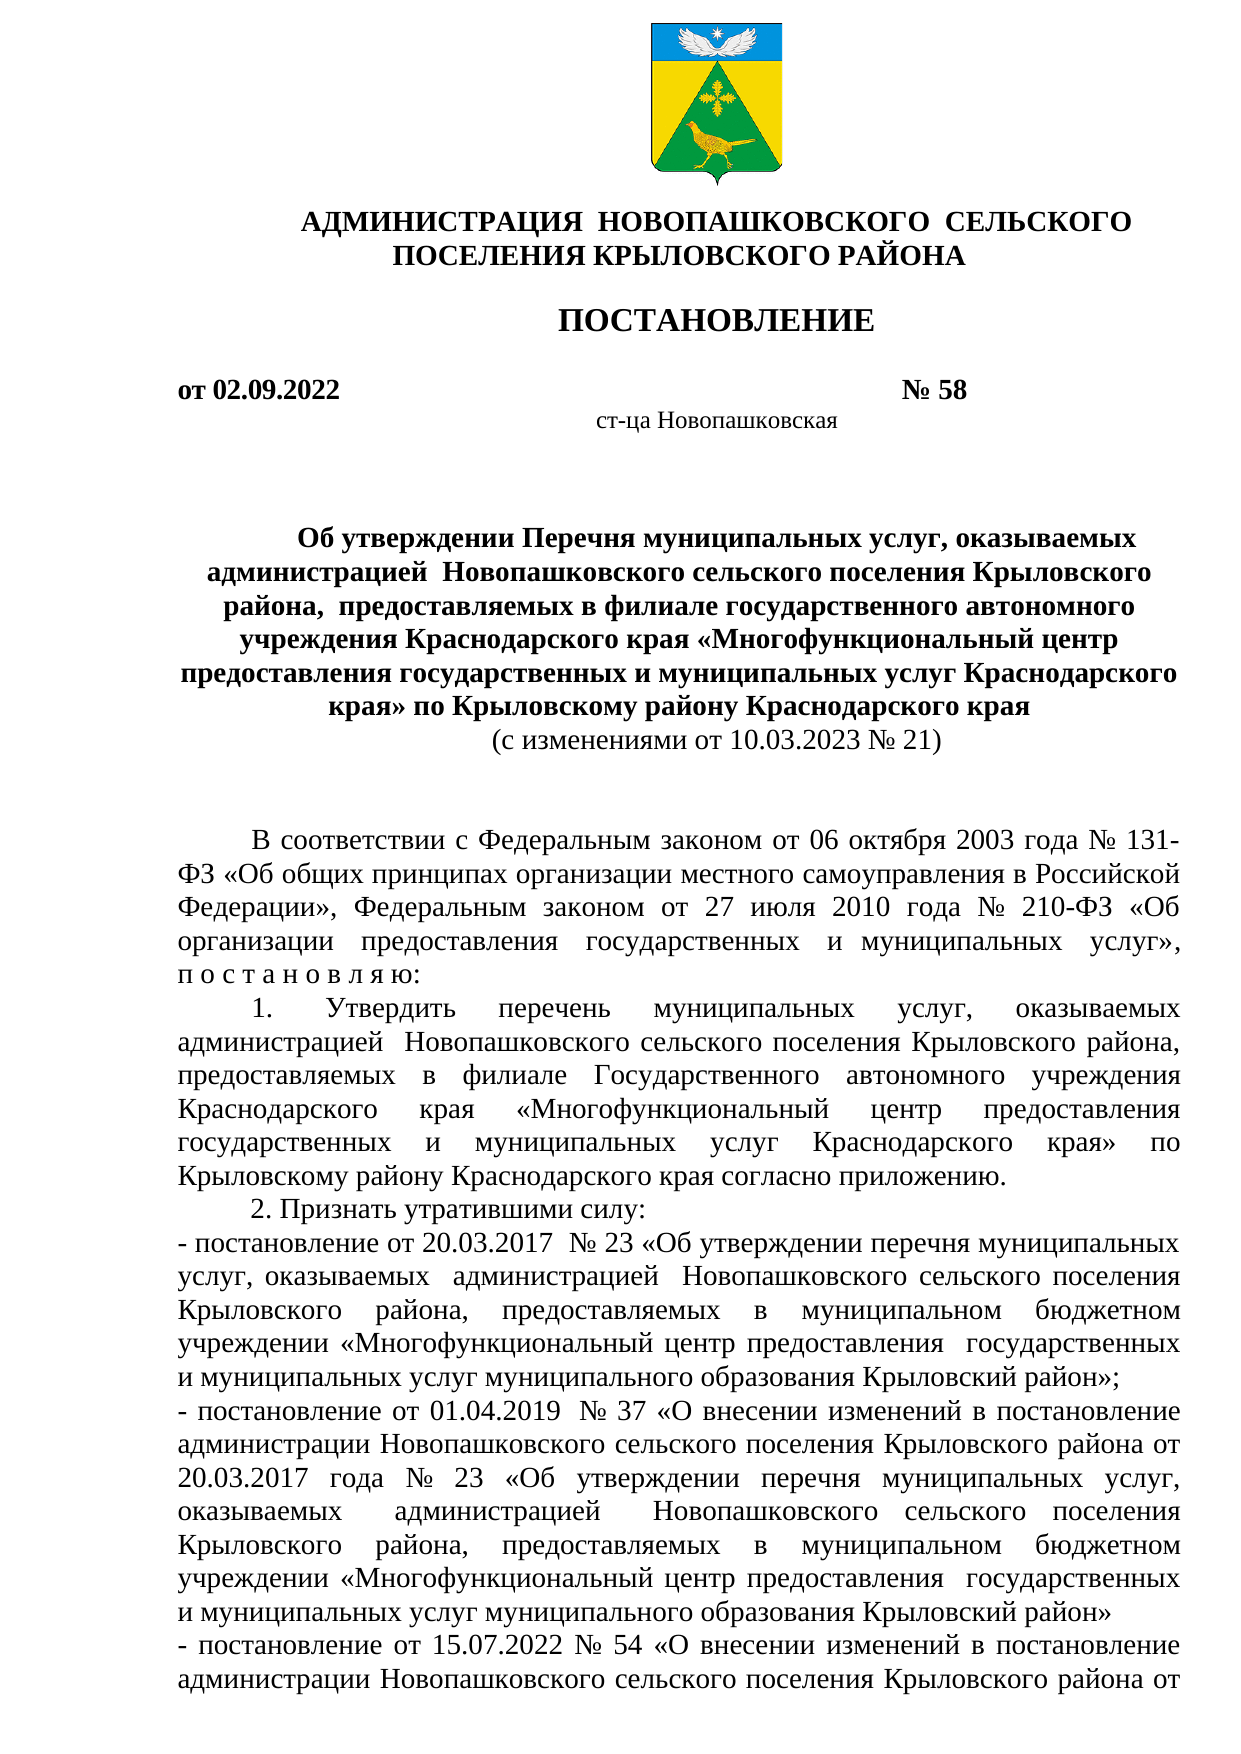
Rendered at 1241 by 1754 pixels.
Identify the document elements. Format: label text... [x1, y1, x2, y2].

picture [713, 29, 723, 39]
text ст-ца Новопашковская [177, 406, 1181, 434]
text - постановление от 01.04.2019 № 37 «О внесении изменений в постановление администрации Новопашковского сельского поселения Крыловского района от 20.03.2017 года № 23 «Об утверждении перечня муниципальных услуг, оказываемых администрацией Новопашковского сельского поселения Крыловского района, предоставляемых в муниципальном бюджетном учреждении «Многофункциональный центр предоставления государственных и муниципальных услуг муниципального образования Крыловский район» [177, 1393, 1181, 1627]
text В соответствии с Федеральным законом от 06 октября 2003 года № 131-ФЗ «Об общих принципах организации местного самоуправления в Российской Федерации», Федеральным законом от 27 июля 2010 года № 210-ФЗ «Об организации предоставления государственных и муниципальных услуг», п о с т а н о в л я ю: [177, 822, 1181, 990]
text от 02.09.2022 № 58 [177, 372, 1181, 406]
text ПОСТАНОВЛЕНИЕ [177, 300, 1181, 338]
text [177, 1627, 1181, 1694]
text 2. Признать утратившими силу: [177, 1191, 1181, 1225]
picture [651, 61, 783, 186]
text Об утверждении Перечня муниципальных услуг, оказываемых администрацией Новопашковского сельского поселения Крыловского района, предоставляемых в филиале государственного автономного учреждения Краснодарского края «Многофункциональный центр предоставления государственных и муниципальных услуг Краснодарского края» по Крыловскому району Краснодарского края [177, 521, 1181, 722]
picture [679, 29, 757, 57]
text - постановление от 20.03.2017 № 23 «Об утверждении перечня муниципальных услуг, оказываемых администрацией Новопашковского сельского поселения Крыловского района, предоставляемых в муниципальном бюджетном учреждении «Многофункциональный центр предоставления государственных и муниципальных услуг муниципального образования Крыловский район»; [177, 1225, 1181, 1393]
text АДМИНИСТРАЦИЯ НОВОПАШКОВСКОГО СЕЛЬСКОГО ПОСЕЛЕНИЯ КРЫЛОВСКОГО РАЙОНА [177, 204, 1181, 271]
list Утвердить перечень муниципальных услуг, оказываемых администрацией Новопашковского сельского поселения Крыловского района, предоставляемых в филиале Государственного автономного учреждения Краснодарского края «Многофункциональный центр предоставления государственных и муниципальных услуг Краснодарского края» по Крыловскому району Краснодарского края согласно приложению. [177, 990, 1181, 1191]
text (с изменениями от 10.03.2023 № 21) [177, 722, 1181, 755]
